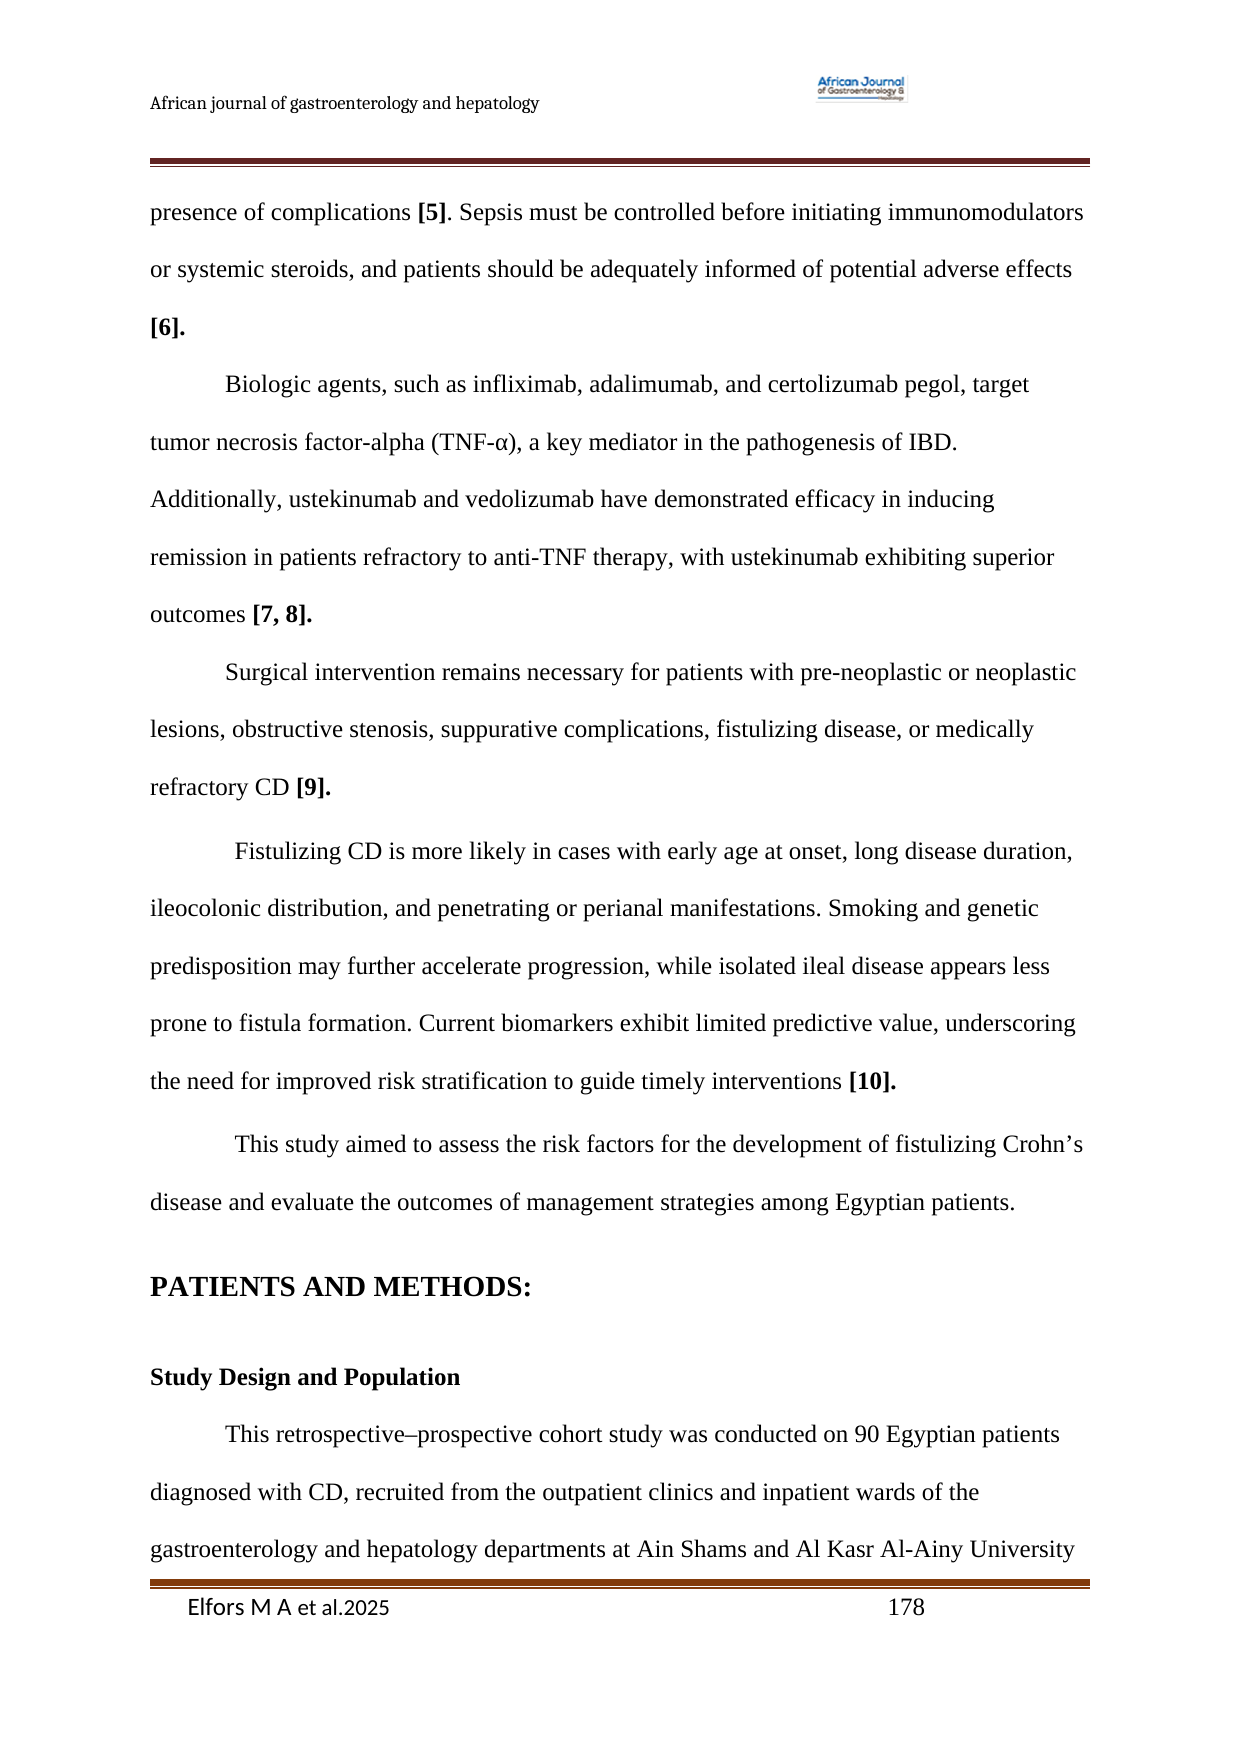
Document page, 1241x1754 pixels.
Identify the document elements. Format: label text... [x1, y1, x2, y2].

text This study aimed to assess the risk factors for the development of fistulizing Crohn’s disease and evaluate the outcomes of management strategies among Egyptian patients. [150, 1129, 1090, 1216]
text Surgical intervention remains necessary for patients with pre-neoplastic or neoplastic lesions, obstructive stenosis, suppurative complications, fistulizing disease, or medically refractory CD [9]. [150, 657, 1090, 801]
text Fistulizing CD is more likely in cases with early age at onset, long disease duration, ileocolonic distribution, and penetrating or perianal manifestations. Smoking and genetic predisposition may further accelerate progression, while isolated ileal disease appears less prone to fistula formation. Current biomarkers exhibit limited predictive value, underscoring the need for improved risk stratification to guide timely interventions [10]. [150, 836, 1090, 1094]
text Patients and Methods: [150, 1269, 1090, 1303]
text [150, 197, 1090, 341]
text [150, 1419, 1090, 1563]
text Biologic agents, such as infliximab, adalimumab, and certolizumab pegol, target tumor necrosis factor-alpha (TNF-α), a key mediator in the pathogenesis of IBD. Additionally, ustekinumab and vedolizumab have demonstrated efficacy in inducing remission in patients refractory to anti-TNF therapy, with ustekinumab exhibiting superior outcomes [7, 8]. [150, 369, 1090, 628]
picture [815, 75, 1050, 110]
text Study Design and Population [150, 1362, 1090, 1390]
